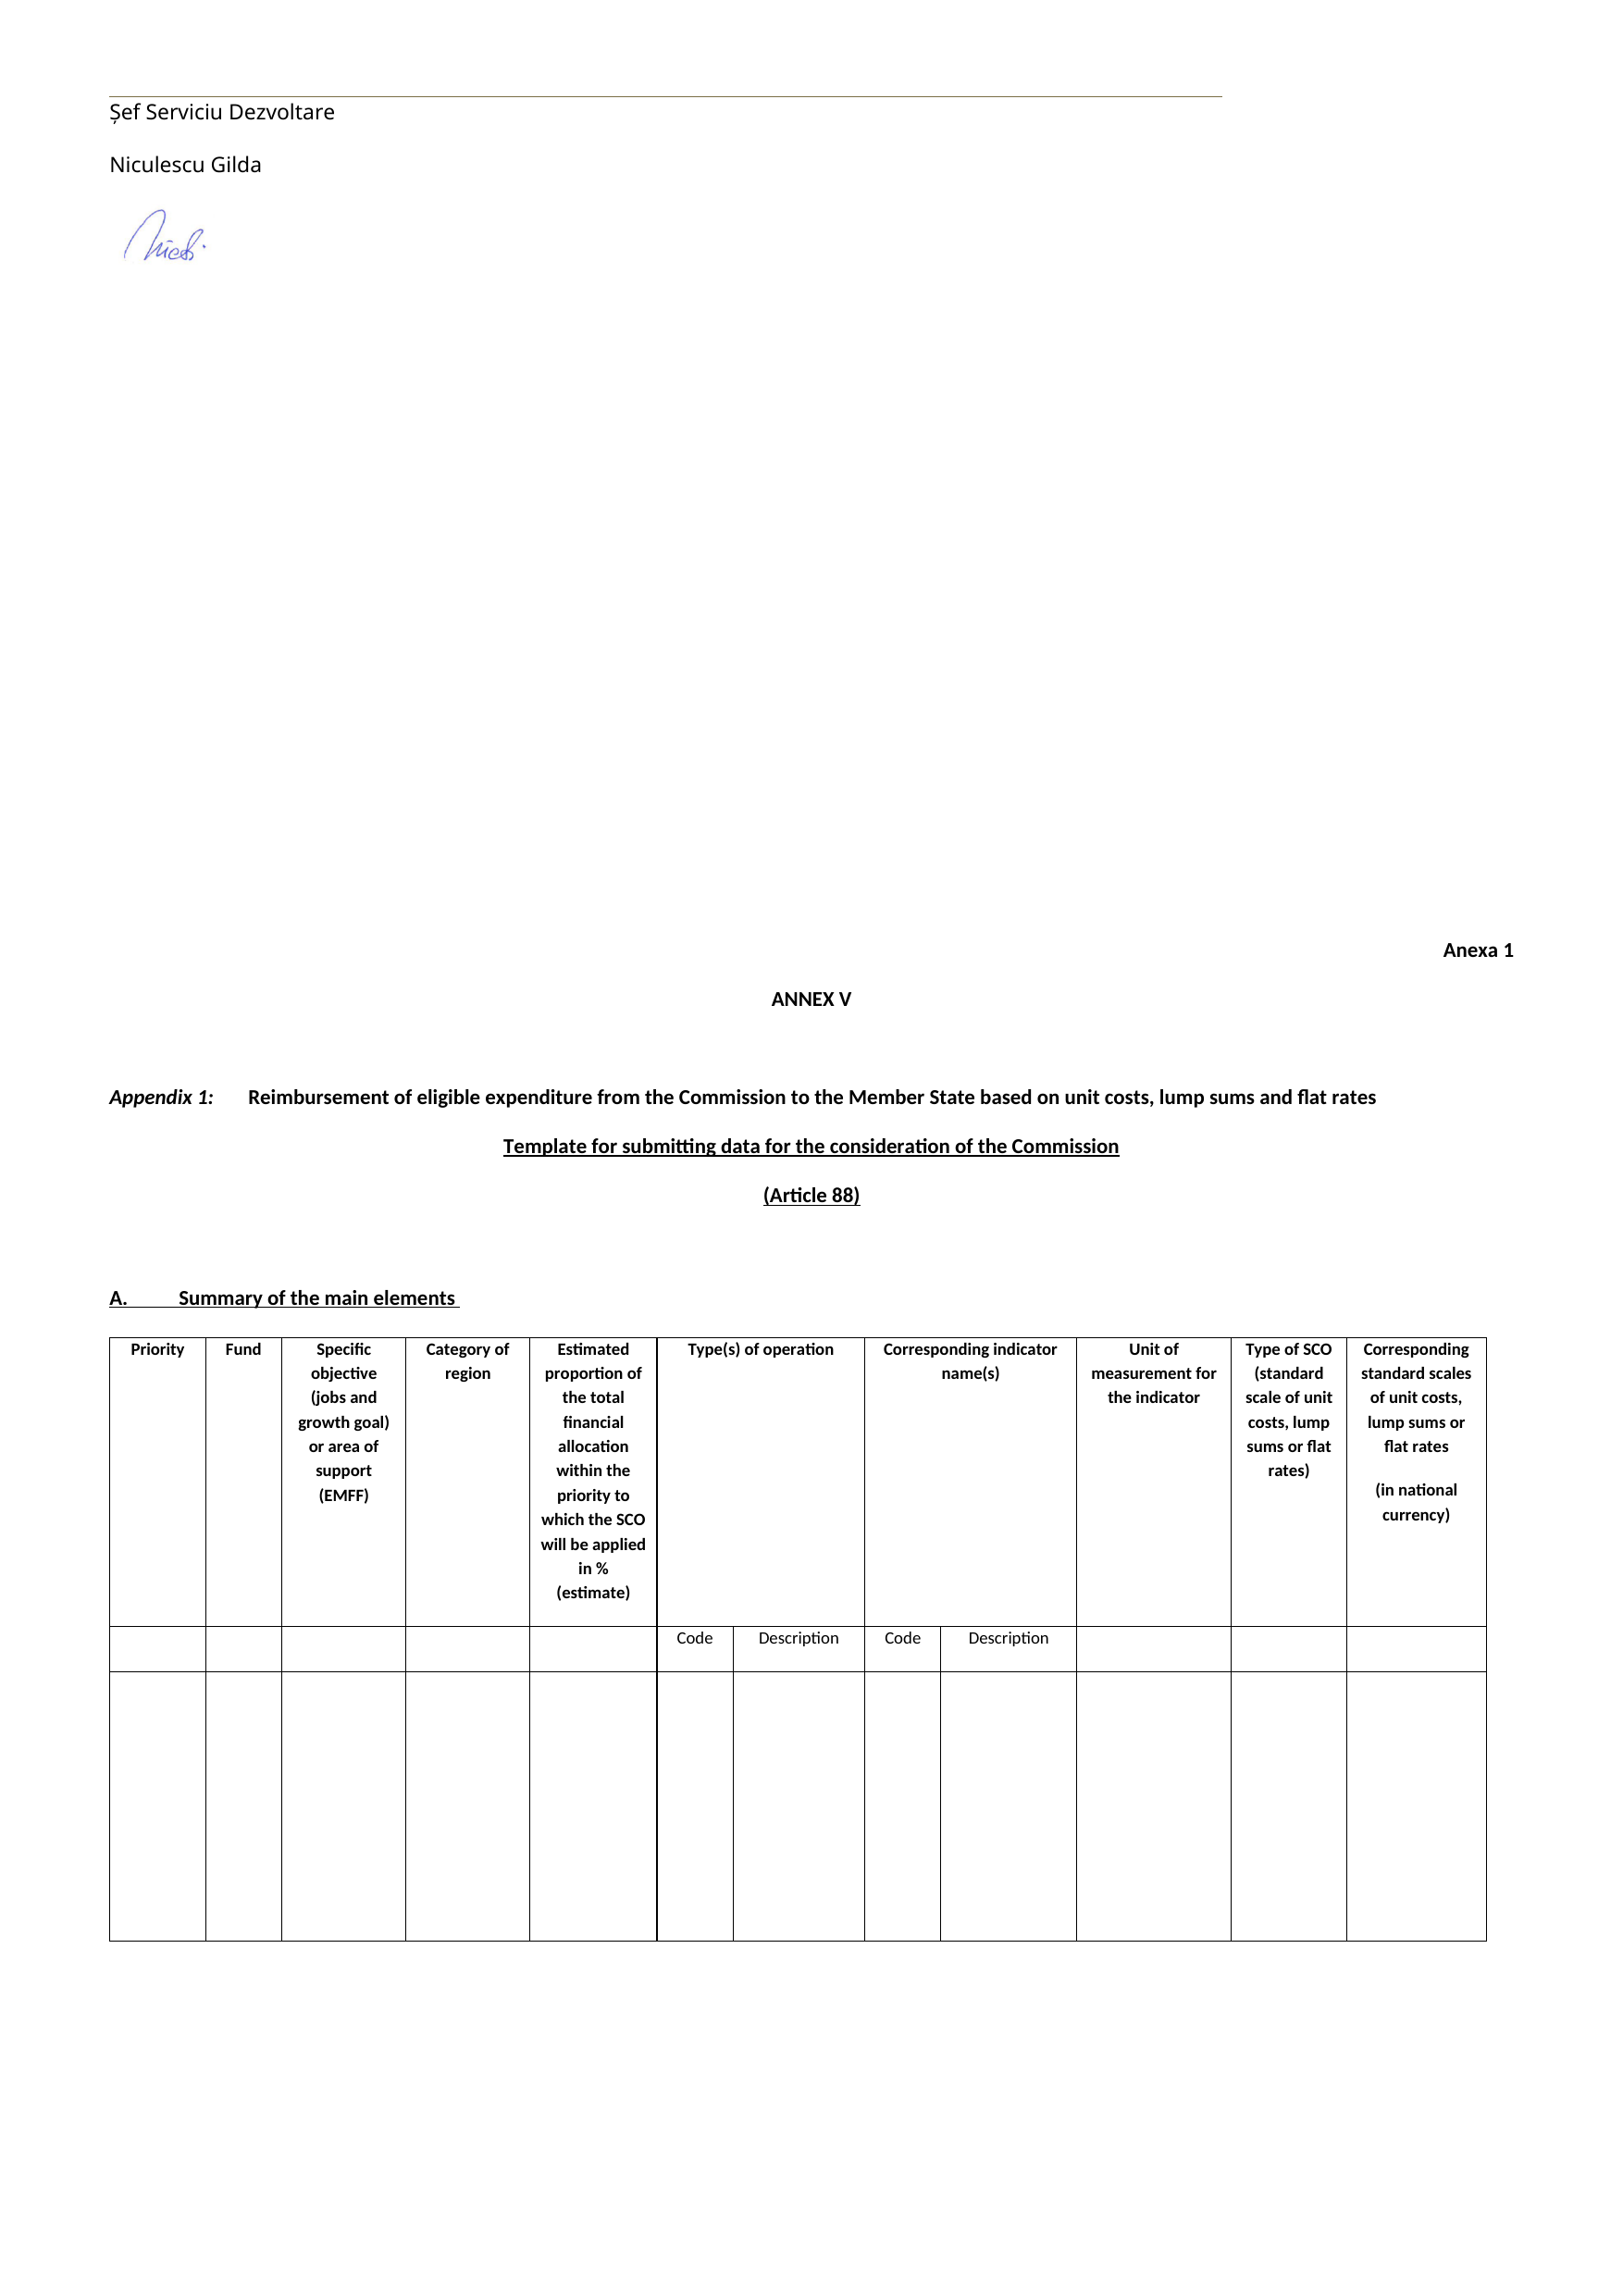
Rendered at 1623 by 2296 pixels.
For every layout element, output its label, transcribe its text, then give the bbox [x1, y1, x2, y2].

text (Article 88) [109, 1182, 1514, 1208]
table_header Fund [206, 1338, 281, 1626]
table_header Unit of measurement for the indicator [1077, 1338, 1231, 1626]
table_cell Description [734, 1627, 864, 1671]
table_header Estimated proportion of the total financial allocation within the priority to which the SCO will be applied in % (estimate) [530, 1338, 656, 1626]
table_cell [1077, 1672, 1231, 1941]
table_cell Code [865, 1627, 940, 1671]
table_header Type(s) of operation [658, 1338, 864, 1626]
table_header Corresponding standard scales of unit costs, lump sums or flat rates (in national currency) [1347, 1338, 1486, 1626]
table_cell [406, 1672, 529, 1941]
table_cell [110, 1672, 205, 1941]
table_cell [941, 1672, 1076, 1941]
table_cell [206, 1627, 281, 1671]
table_cell [282, 1672, 405, 1941]
table_cell [530, 1627, 656, 1671]
table_cell [658, 1672, 733, 1941]
text Niculescu Gilda [109, 150, 1514, 179]
table_cell Description [941, 1627, 1076, 1671]
table_cell [1347, 1627, 1486, 1671]
table_cell [734, 1672, 864, 1941]
table_cell [865, 1672, 940, 1941]
text Template for submitting data for the consideration of the Commission [109, 1133, 1514, 1159]
table_cell [530, 1672, 656, 1941]
table_cell [1347, 1672, 1486, 1941]
table_header Priority [110, 1338, 205, 1626]
table_cell [110, 1627, 205, 1671]
table_cell [282, 1627, 405, 1671]
text A. Summary of the main elements [109, 1285, 1514, 1310]
text Șef Serviciu Dezvoltare [109, 97, 1514, 126]
table_cell [1232, 1627, 1346, 1671]
picture [109, 202, 233, 283]
table_header Category of region [406, 1338, 529, 1626]
table_header Type of SCO (standard scale of unit costs, lump sums or flat rates) [1232, 1338, 1346, 1626]
table_header Corresponding indicator name(s) [865, 1338, 1076, 1626]
table_cell [1232, 1672, 1346, 1941]
table_cell Code [658, 1627, 733, 1671]
text Anexa 1 [109, 937, 1514, 962]
table_cell [406, 1627, 529, 1671]
text Appendix 1: Reimbursement of eligible expenditure from the Commission to the Member State based on unit costs, lump sums and flat rates [109, 1084, 1514, 1110]
table_cell [206, 1672, 281, 1941]
table_header Specific objective (jobs and growth goal) or area of support (EMFF) [282, 1338, 405, 1626]
text ANNEX V [109, 986, 1514, 1011]
table_cell [1077, 1627, 1231, 1671]
